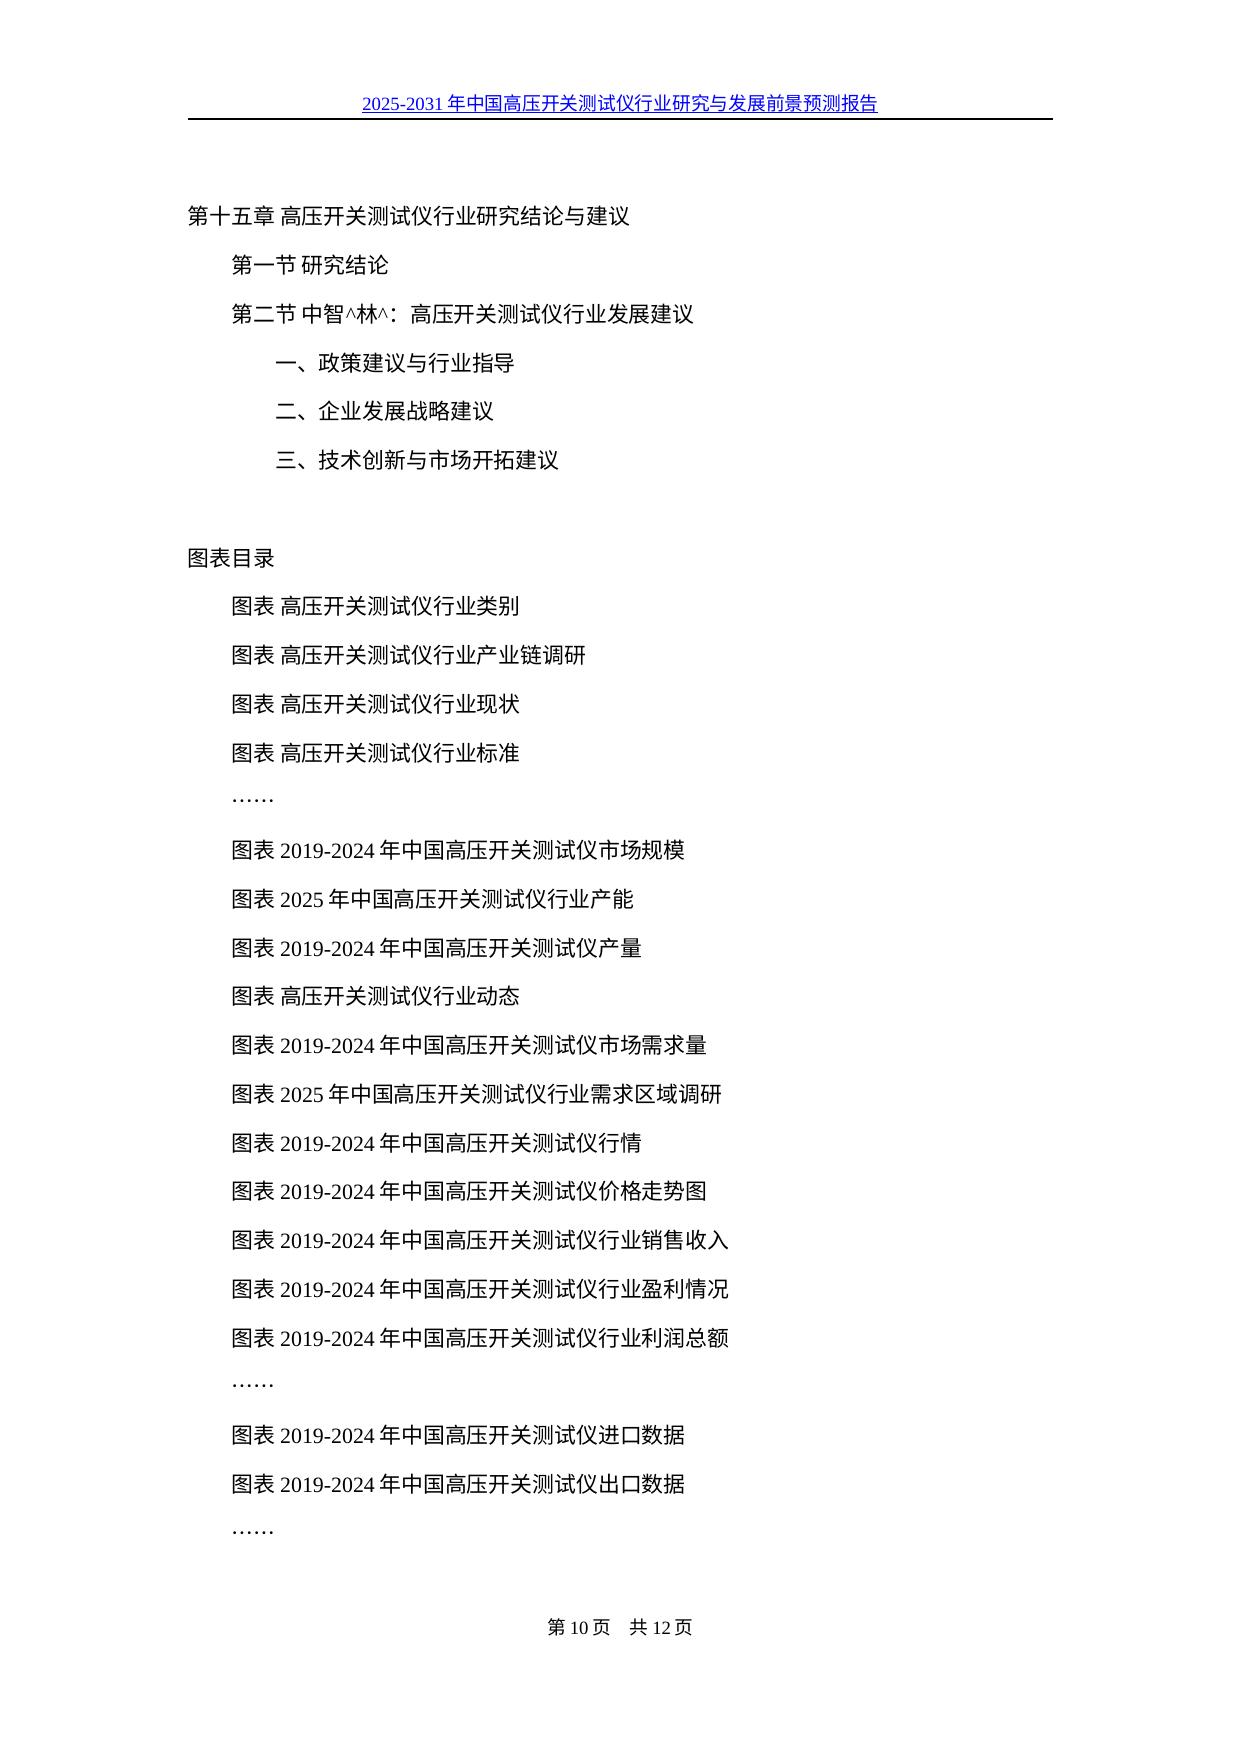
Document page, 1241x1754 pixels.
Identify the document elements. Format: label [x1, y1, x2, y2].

text [187, 150, 1053, 1548]
